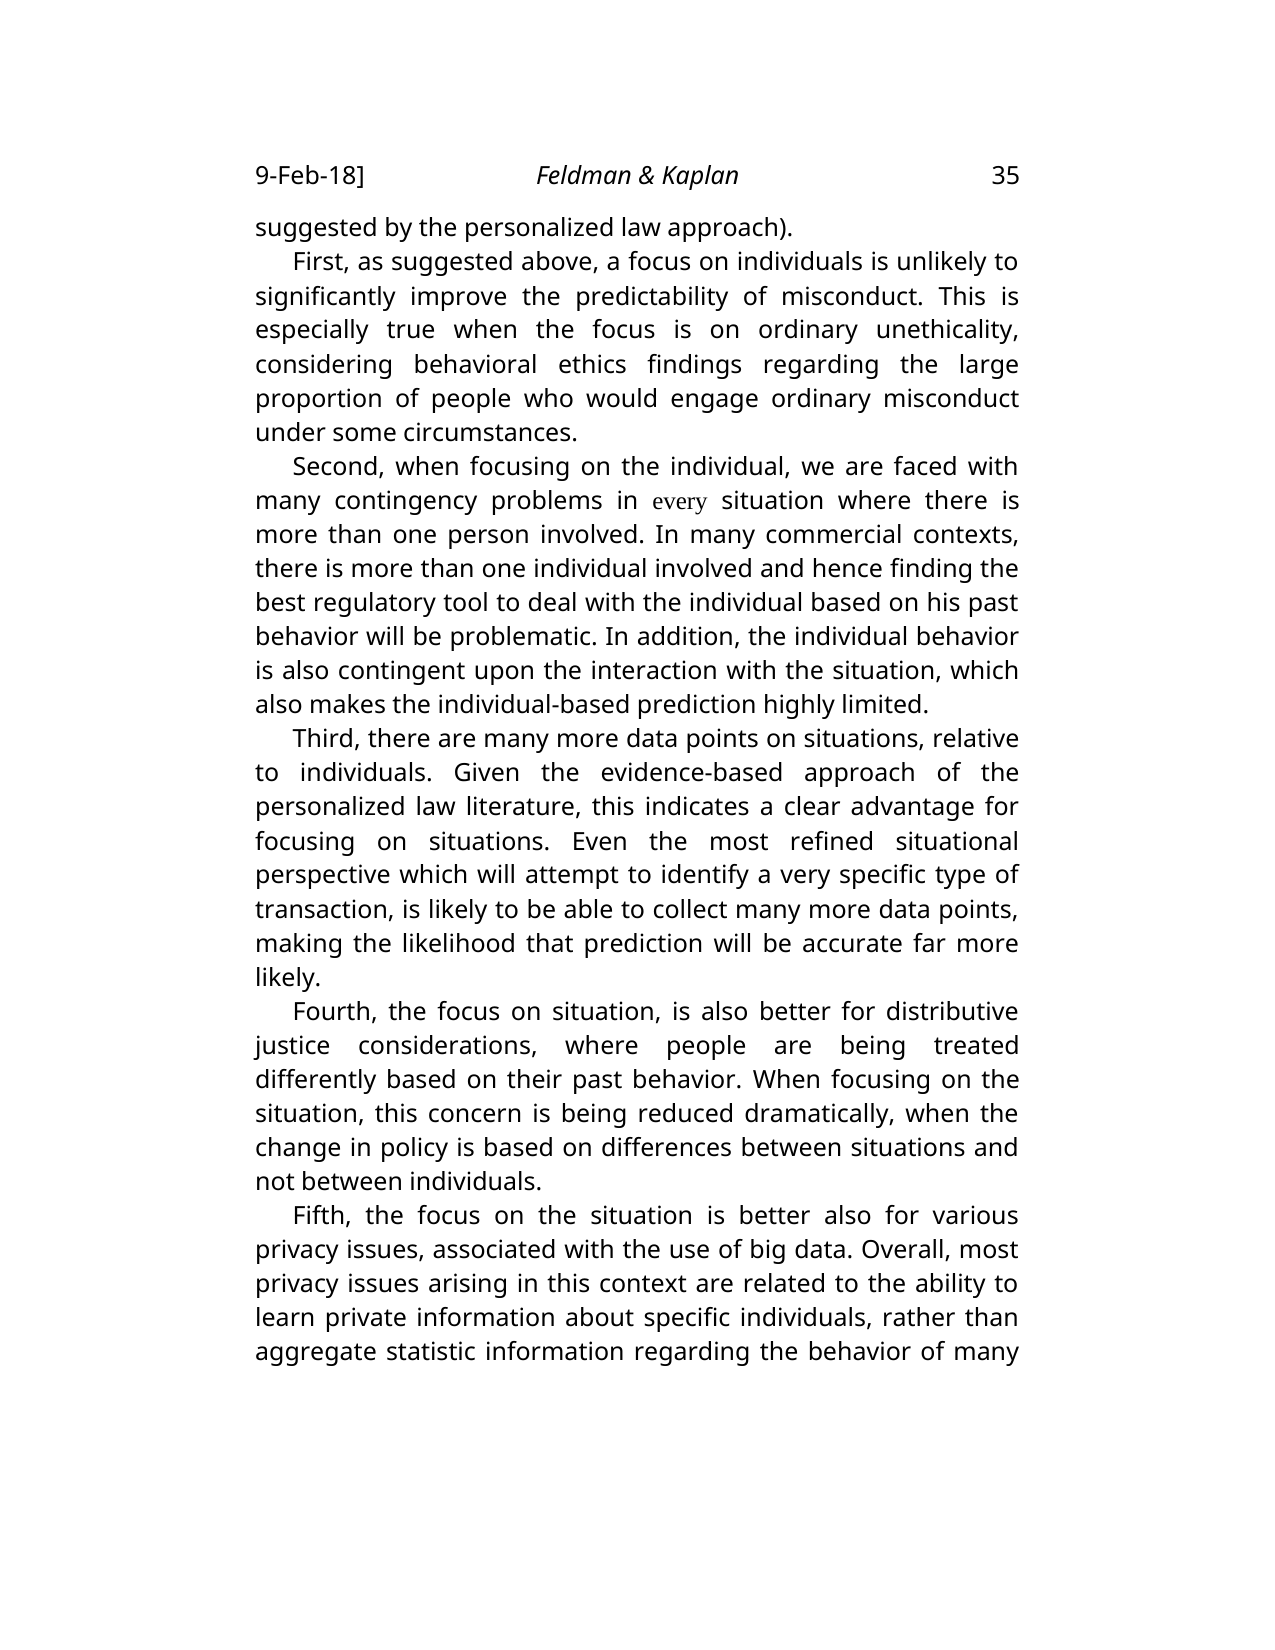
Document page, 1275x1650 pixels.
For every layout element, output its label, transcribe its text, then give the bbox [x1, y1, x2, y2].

text Second, when focusing on the individual, we are faced with many contingency problems in every situation where there is more than one person involved. In many commercial contexts, there is more than one individual involved and hence finding the best regulatory tool to deal with the individual based on his past behavior will be problematic. In addition, the individual behavior is also contingent upon the interaction with the situation, which also makes the individual-based prediction highly limited. [255, 448, 1020, 721]
text Fourth, the focus on situation, is also better for distributive justice considerations, where people are being treated differently based on their past behavior. When focusing on the situation, this concern is being reduced dramatically, when the change in policy is based on differences between situations and not between individuals. [255, 993, 1020, 1198]
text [255, 210, 1020, 244]
text Third, there are many more data points on situations, relative to individuals. Given the evidence-based approach of the personalized law literature, this indicates a clear advantage for focusing on situations. Even the most refined situational perspective which will attempt to identify a very specific type of transaction, is likely to be able to collect many more data points, making the likelihood that prediction will be accurate far more likely. [255, 721, 1020, 993]
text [255, 1198, 1020, 1368]
text First, as suggested above, a focus on individuals is unlikely to significantly improve the predictability of misconduct. This is especially true when the focus is on ordinary unethicality, considering behavioral ethics findings regarding the large proportion of people who would engage ordinary misconduct under some circumstances. [255, 244, 1020, 448]
